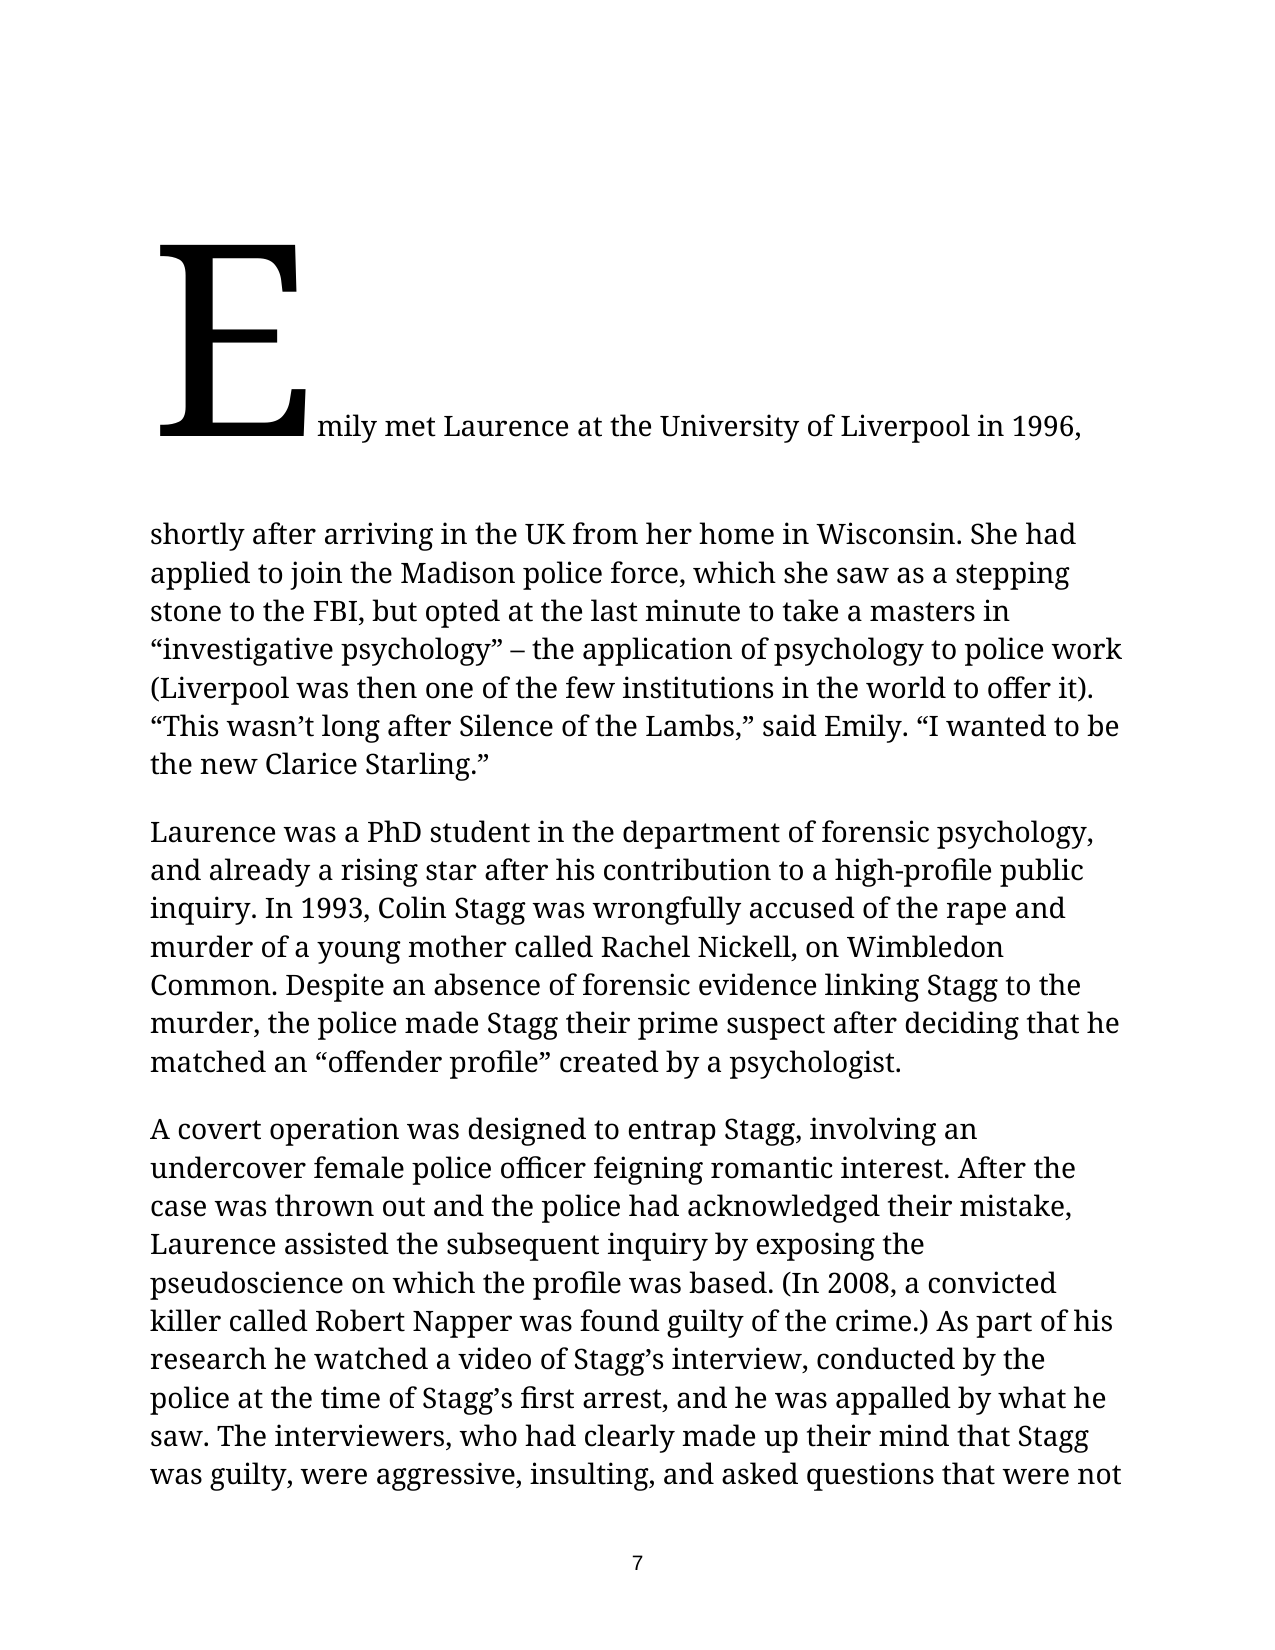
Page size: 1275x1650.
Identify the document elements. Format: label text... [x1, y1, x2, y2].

text Emily met Laurence at the University of Liverpool in 1996, shortly after arriving in the UK from her home in Wisconsin. She had applied to join the Madison police force, which she saw as a stepping stone to the FBI, but opted at the last minute to take a masters in “investigative psychology” – the application of psychology to police work (Liverpool was then one of the few institutions in the world to offer it). “This wasn’t long after Silence of the Lambs,” said Emily. “I wanted to be the new Clarice Starling.” [150, 150, 1125, 783]
text Laurence was a PhD student in the department of forensic psychology, and already a rising star after his contribution to a high-profile public inquiry. In 1993, Colin Stagg was wrongfully accused of the rape and murder of a young mother called Rachel Nickell, on Wimbledon Common. Despite an absence of forensic evidence linking Stagg to the murder, the police made Stagg their prime suspect after deciding that he matched an “offender profile” created by a psychologist. [150, 812, 1125, 1080]
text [150, 1109, 1125, 1493]
